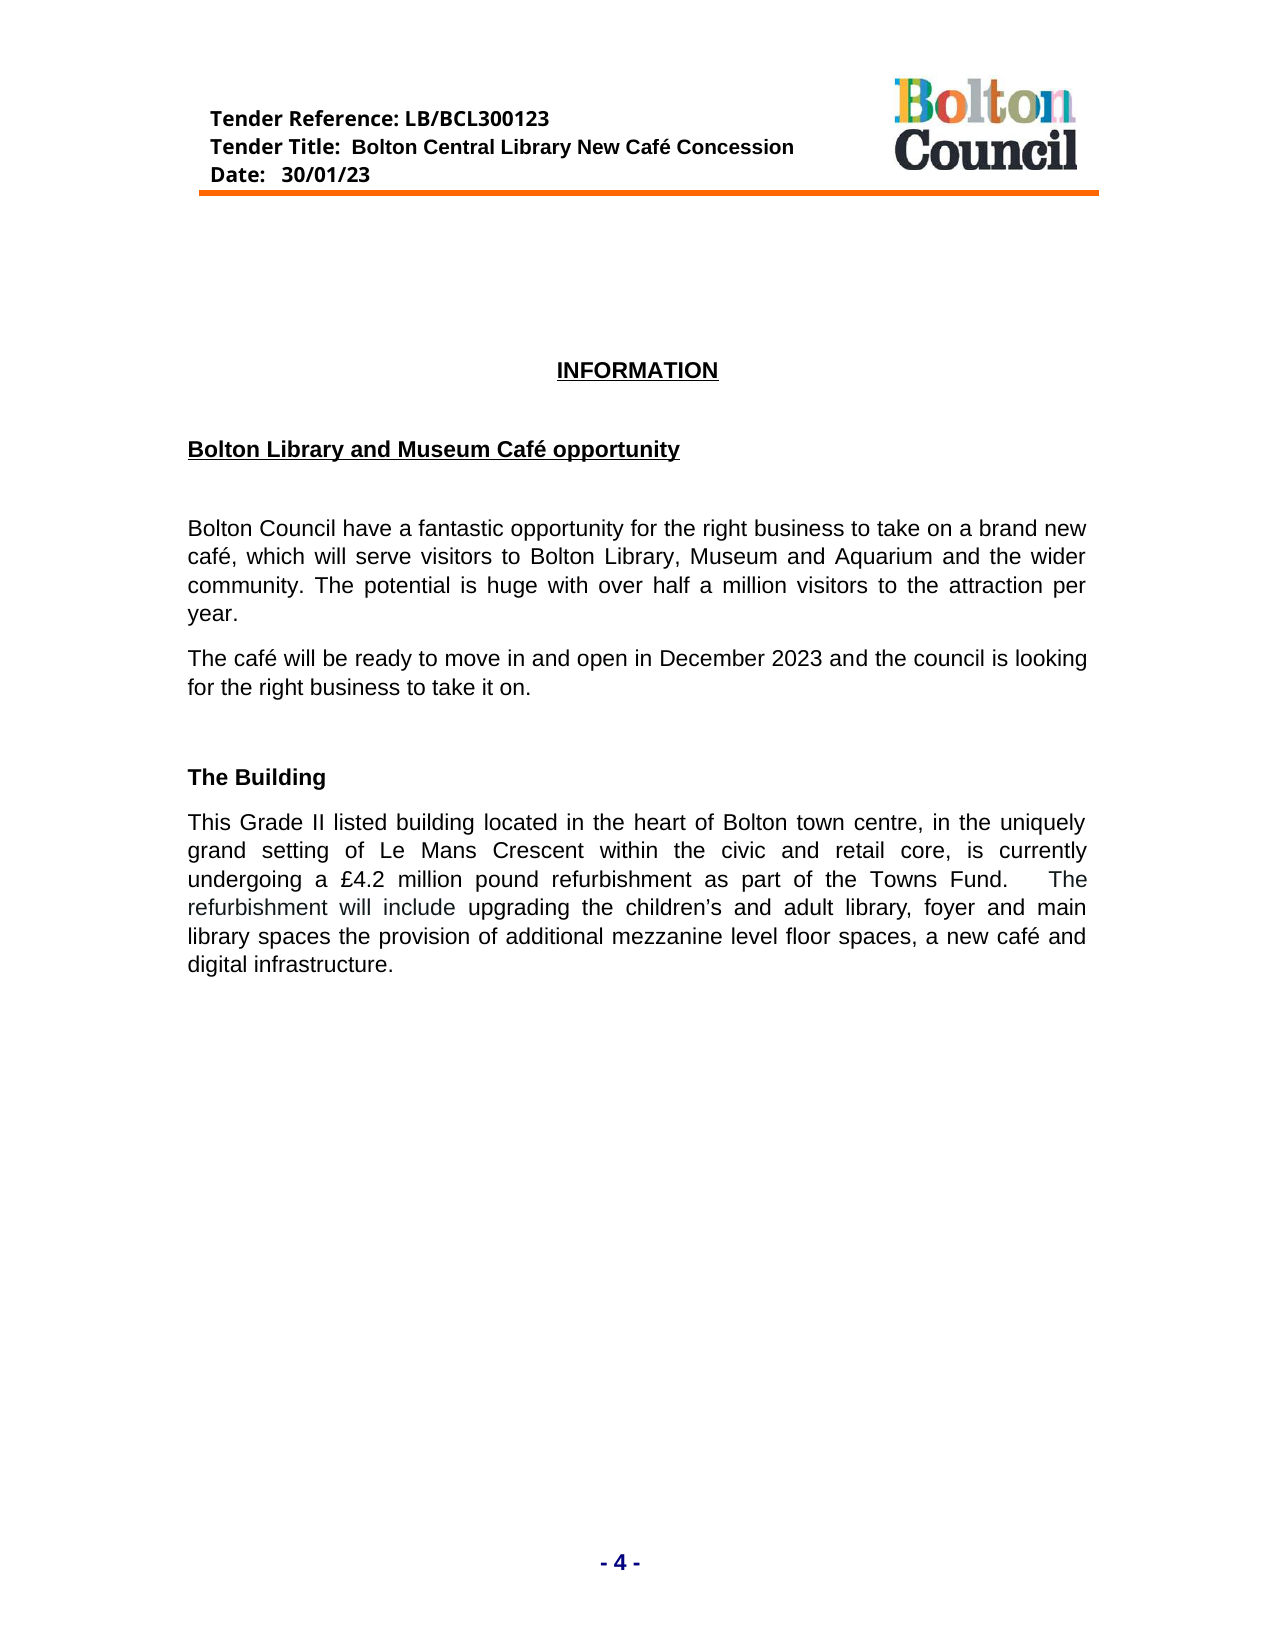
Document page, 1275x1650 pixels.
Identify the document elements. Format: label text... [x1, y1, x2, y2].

picture [892, 75, 1077, 169]
text The Building [187, 764, 1087, 790]
text The café will be ready to move in and open in December 2023 and the council is looking for the right business to take it on. [187, 645, 1087, 700]
text Bolton Council have a fantastic opportunity for the right business to take on a brand new café, which will serve visitors to Bolton Library, Museum and Aquarium and the wider community. The potential is huge with over half a million visitors to the attraction per year. [187, 515, 1087, 627]
text This Grade II listed building located in the heart of Bolton town centre, in the uniquely grand setting of Le Mans Crescent within the civic and retail core, is currently undergoing a £4.2 million pound refurbishment as part of the Towns Fund. The refurbishment will include upgrading the children’s and adult library, foyer and main library spaces the provision of additional mezzanine level floor spaces, a new café and digital infrastructure. [187, 809, 1087, 978]
text Bolton Library and Museum Café opportunity [187, 436, 1087, 462]
text INFORMATION [187, 357, 1087, 383]
